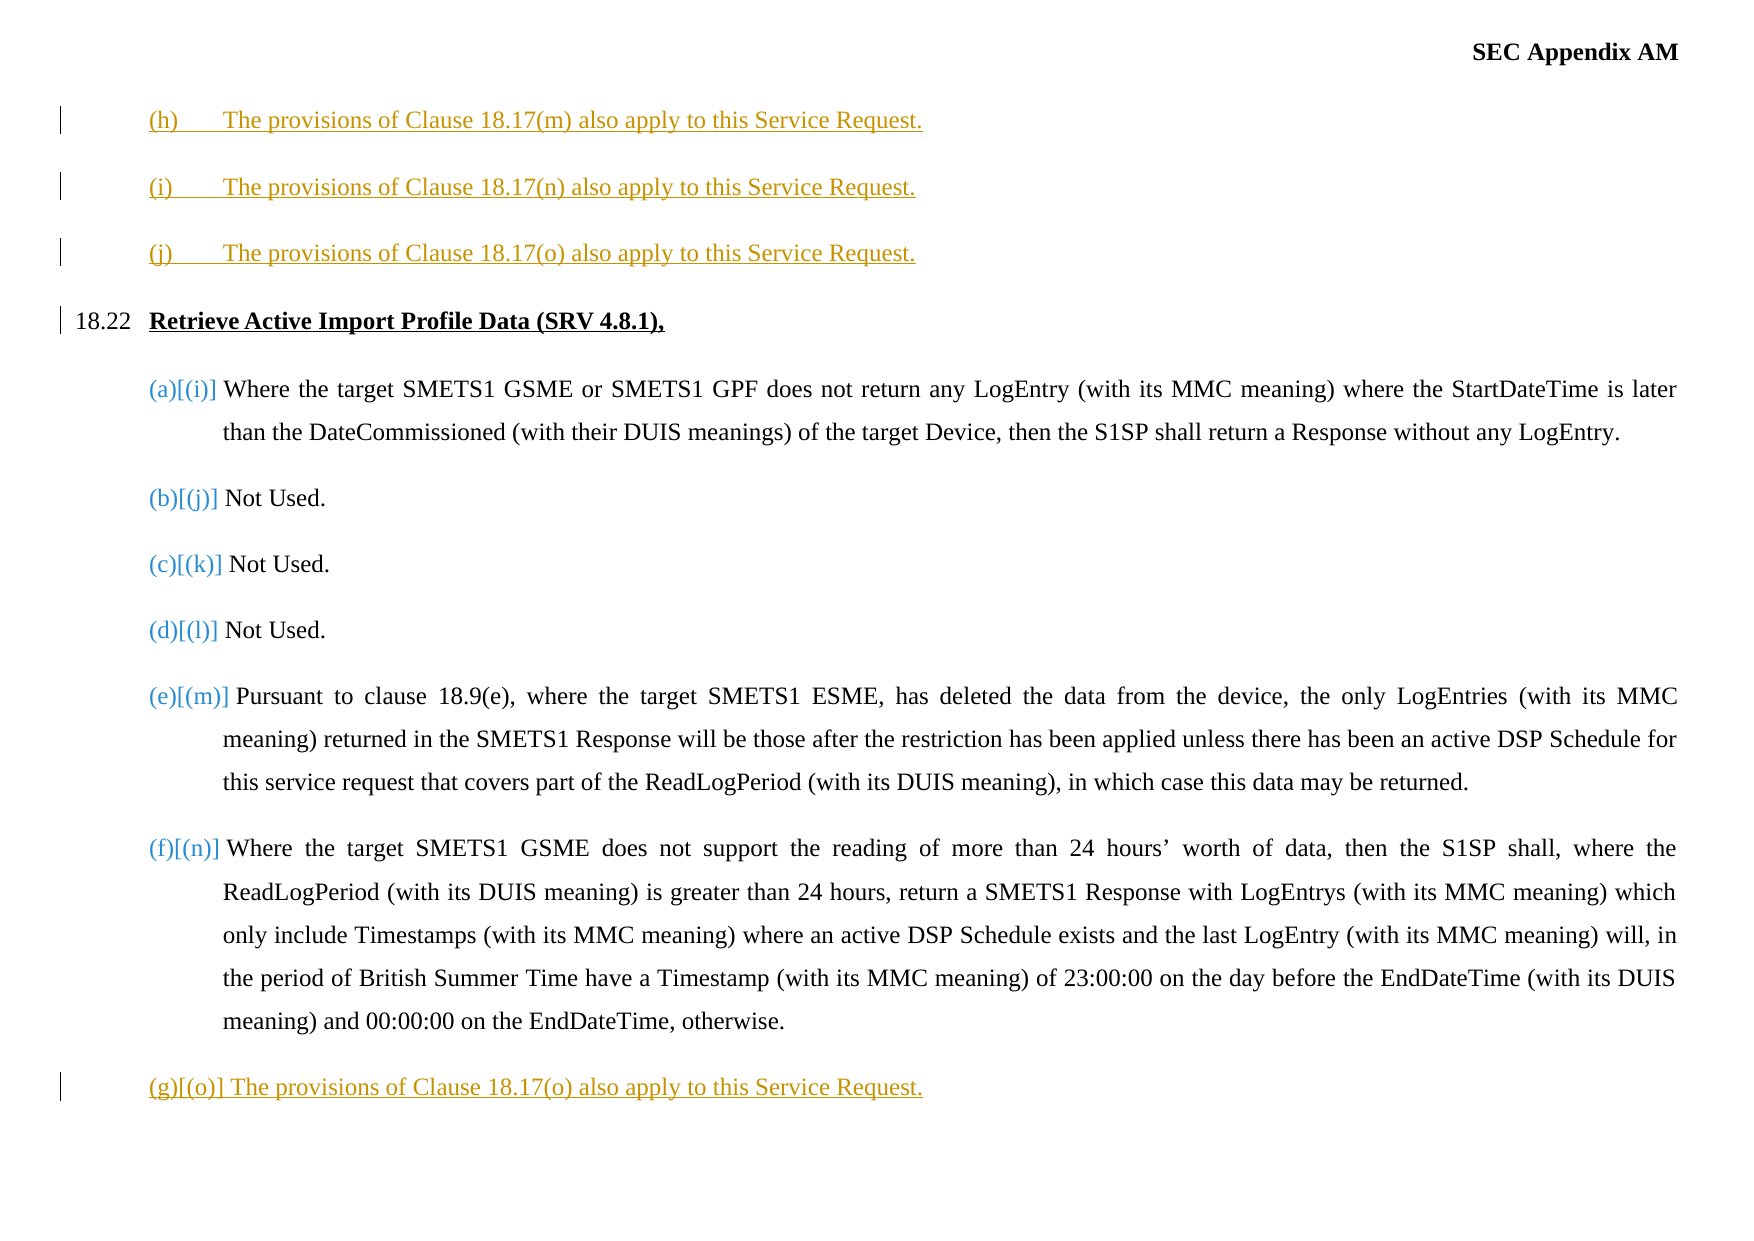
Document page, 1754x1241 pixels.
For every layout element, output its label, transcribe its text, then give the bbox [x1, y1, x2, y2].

subtitle Not Used. [149, 549, 1679, 578]
subtitle Where the target SMETS1 GSME does not support the reading of more than 24 hours’ worth of data, then the S1SP shall, where the ReadLogPeriod (with its DUIS meaning) is greater than 24 hours, return a SMETS1 Response with LogEntrys (with its MMC meaning) which only include Timestamps (with its MMC meaning) where an active DSP Schedule exists and the last LogEntry (with its MMC meaning) will, in the period of British Summer Time have a Timestamp (with its MMC meaning) of 23:00:00 on the day before the EndDateTime (with its DUIS meaning) and 00:00:00 on the EndDateTime, otherwise. [149, 833, 1679, 1035]
subtitle Not Used. [149, 483, 1679, 512]
subtitle Not Used. [149, 615, 1679, 644]
subtitle Pursuant to clause 18.9(e), where the target SMETS1 ESME, has deleted the data from the device, the only LogEntries (with its MMC meaning) returned in the SMETS1 Response will be those after the restriction has been applied unless there has been an active DSP Schedule for this service request that covers part of the ReadLogPeriod (with its DUIS meaning), in which case this data may be returned. [149, 681, 1679, 796]
subtitle Retrieve Active Import Profile Data (SRV 4.8.1), [75, 306, 1679, 334]
subtitle Where the target SMETS1 GSME or SMETS1 GPF does not return any LogEntry (with its MMC meaning) where the StartDateTime is later than the DateCommissioned (with their DUIS meanings) of the target Device, then the S1SP shall return a Response without any LogEntry. [149, 374, 1679, 446]
